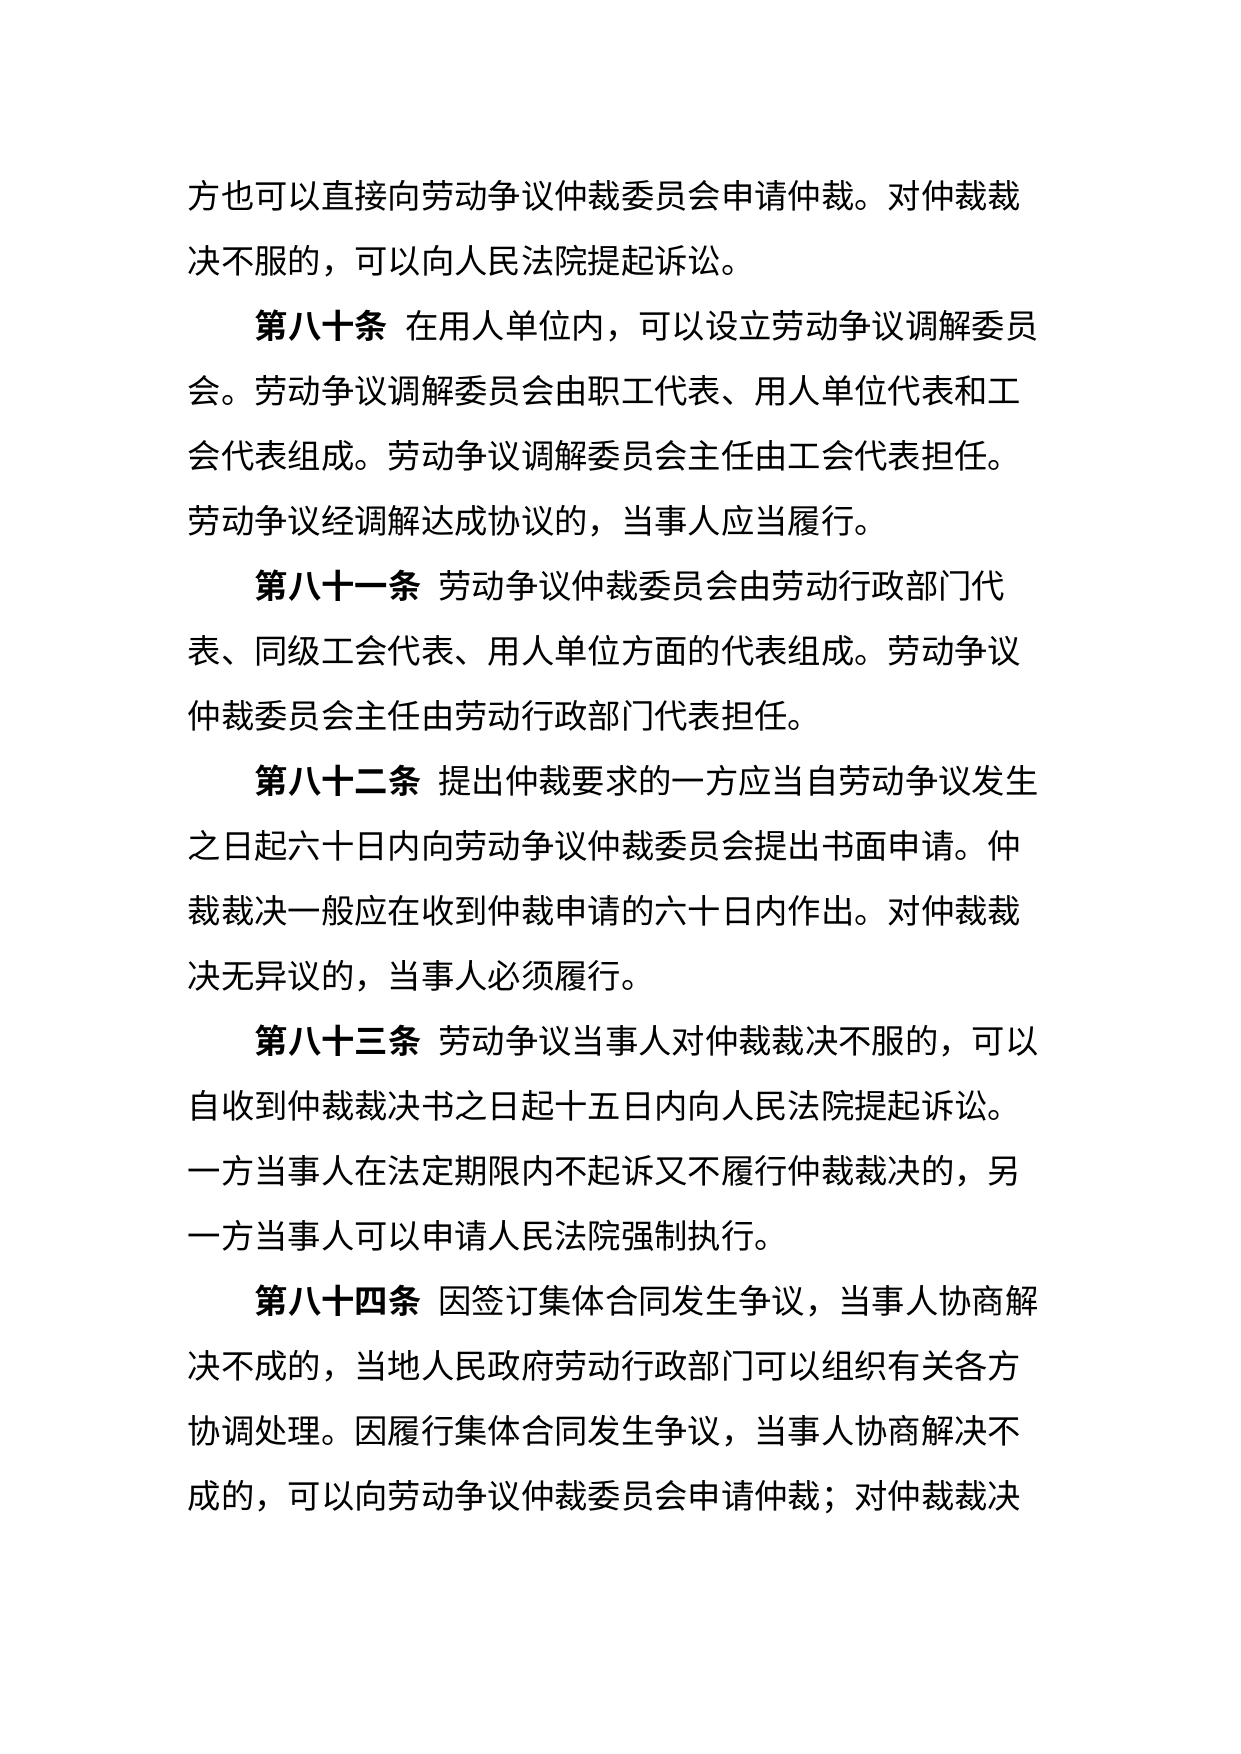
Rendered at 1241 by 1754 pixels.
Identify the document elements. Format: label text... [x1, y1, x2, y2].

list 第八十三条 劳动争议当事人对仲裁裁决不服的，可以自收到仲裁裁决书之日起十五日内向人民法院提起诉讼。一方当事人在法定期限内不起诉又不履行仲裁裁决的，另一方当事人可以申请人民法院强制执行。 [187, 1007, 1053, 1267]
list 第八十条 在用人单位内，可以设立劳动争议调解委员会。劳动争议调解委员会由职工代表、用人单位代表和工会代表组成。劳动争议调解委员会主任由工会代表担任。劳动争议经调解达成协议的，当事人应当履行。 [187, 292, 1053, 552]
list 第八十一条 劳动争议仲裁委员会由劳动行政部门代表、同级工会代表、用人单位方面的代表组成。劳动争议仲裁委员会主任由劳动行政部门代表担任。 [187, 552, 1053, 747]
list 第八十二条 提出仲裁要求的一方应当自劳动争议发生之日起六十日内向劳动争议仲裁委员会提出书面申请。仲裁裁决一般应在收到仲裁申请的六十日内作出。对仲裁裁决无异议的，当事人必须履行。 [187, 747, 1053, 1007]
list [187, 162, 1053, 292]
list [187, 1267, 1053, 1527]
